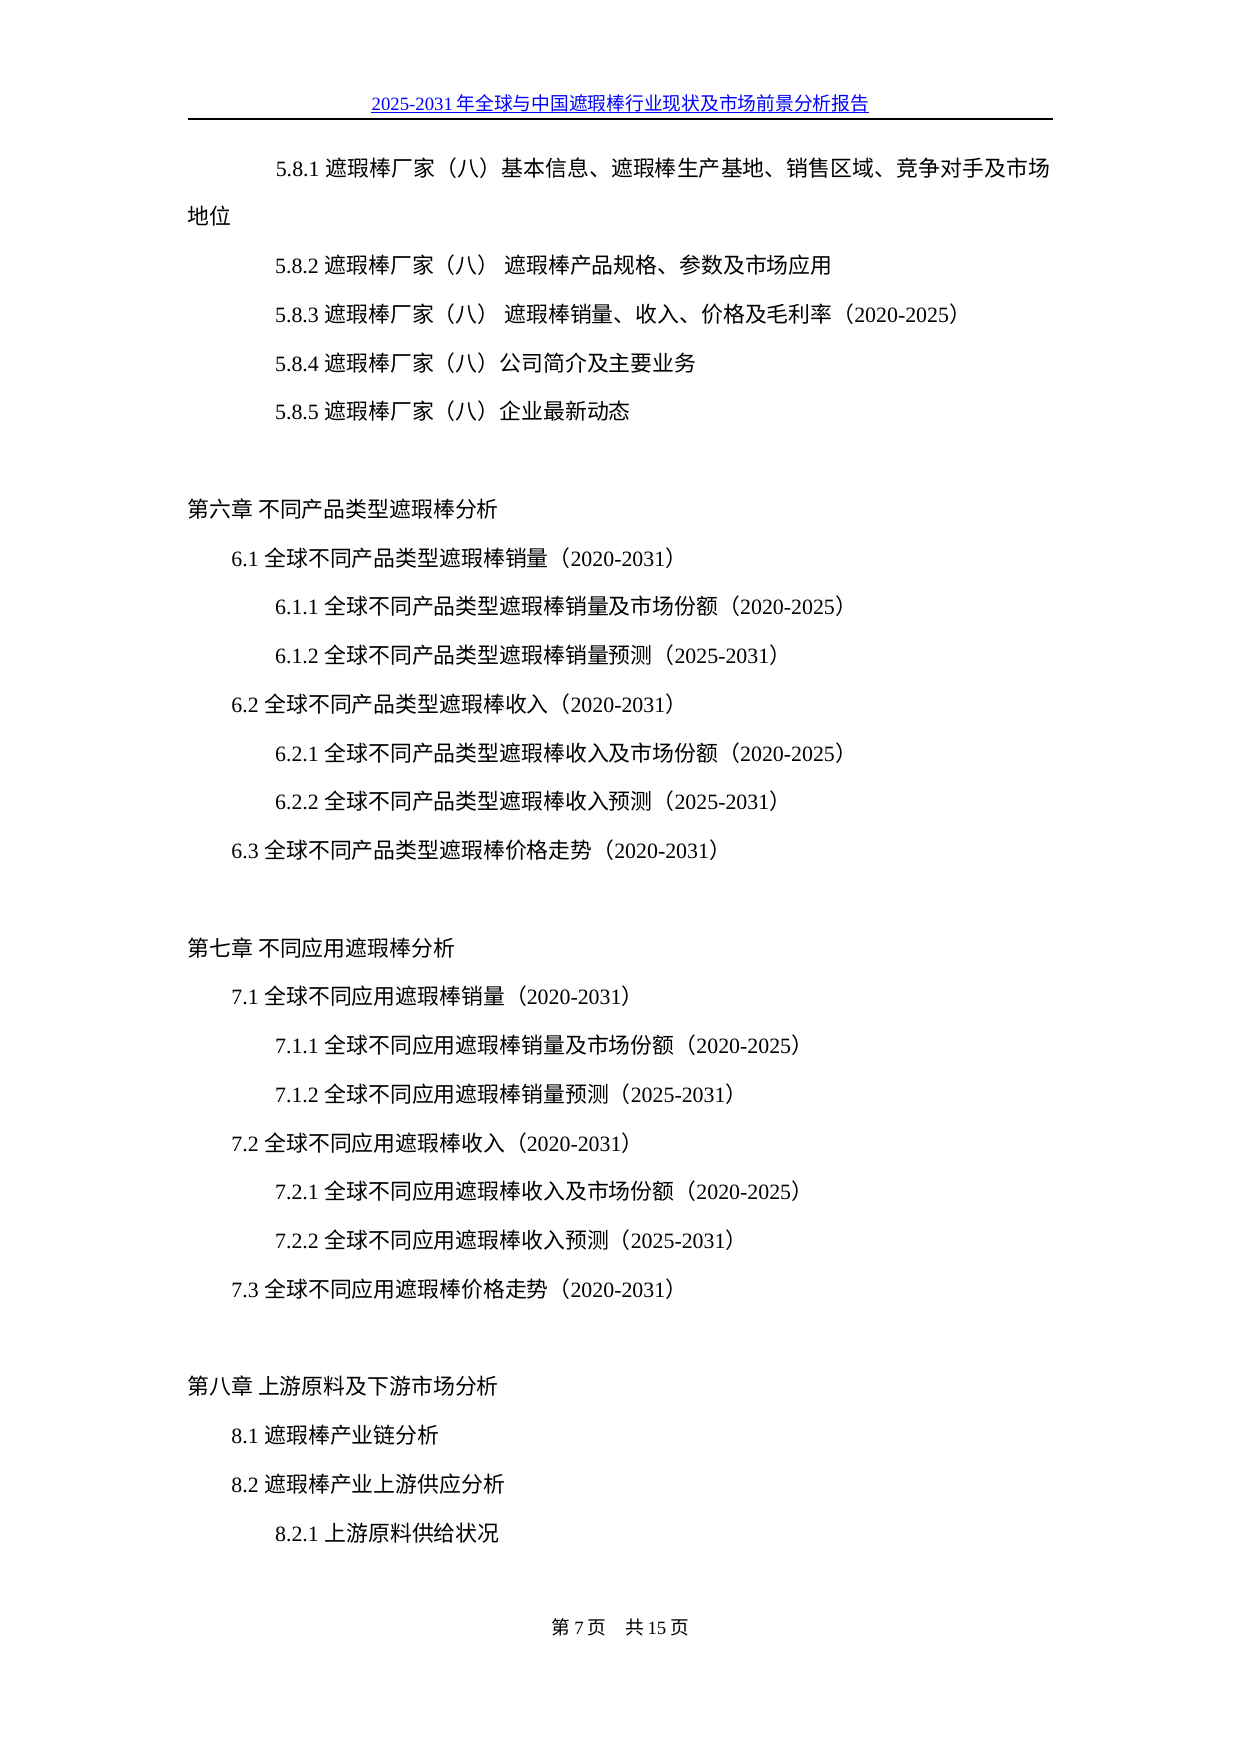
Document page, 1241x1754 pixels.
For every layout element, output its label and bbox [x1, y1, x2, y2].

text [187, 150, 1053, 1548]
